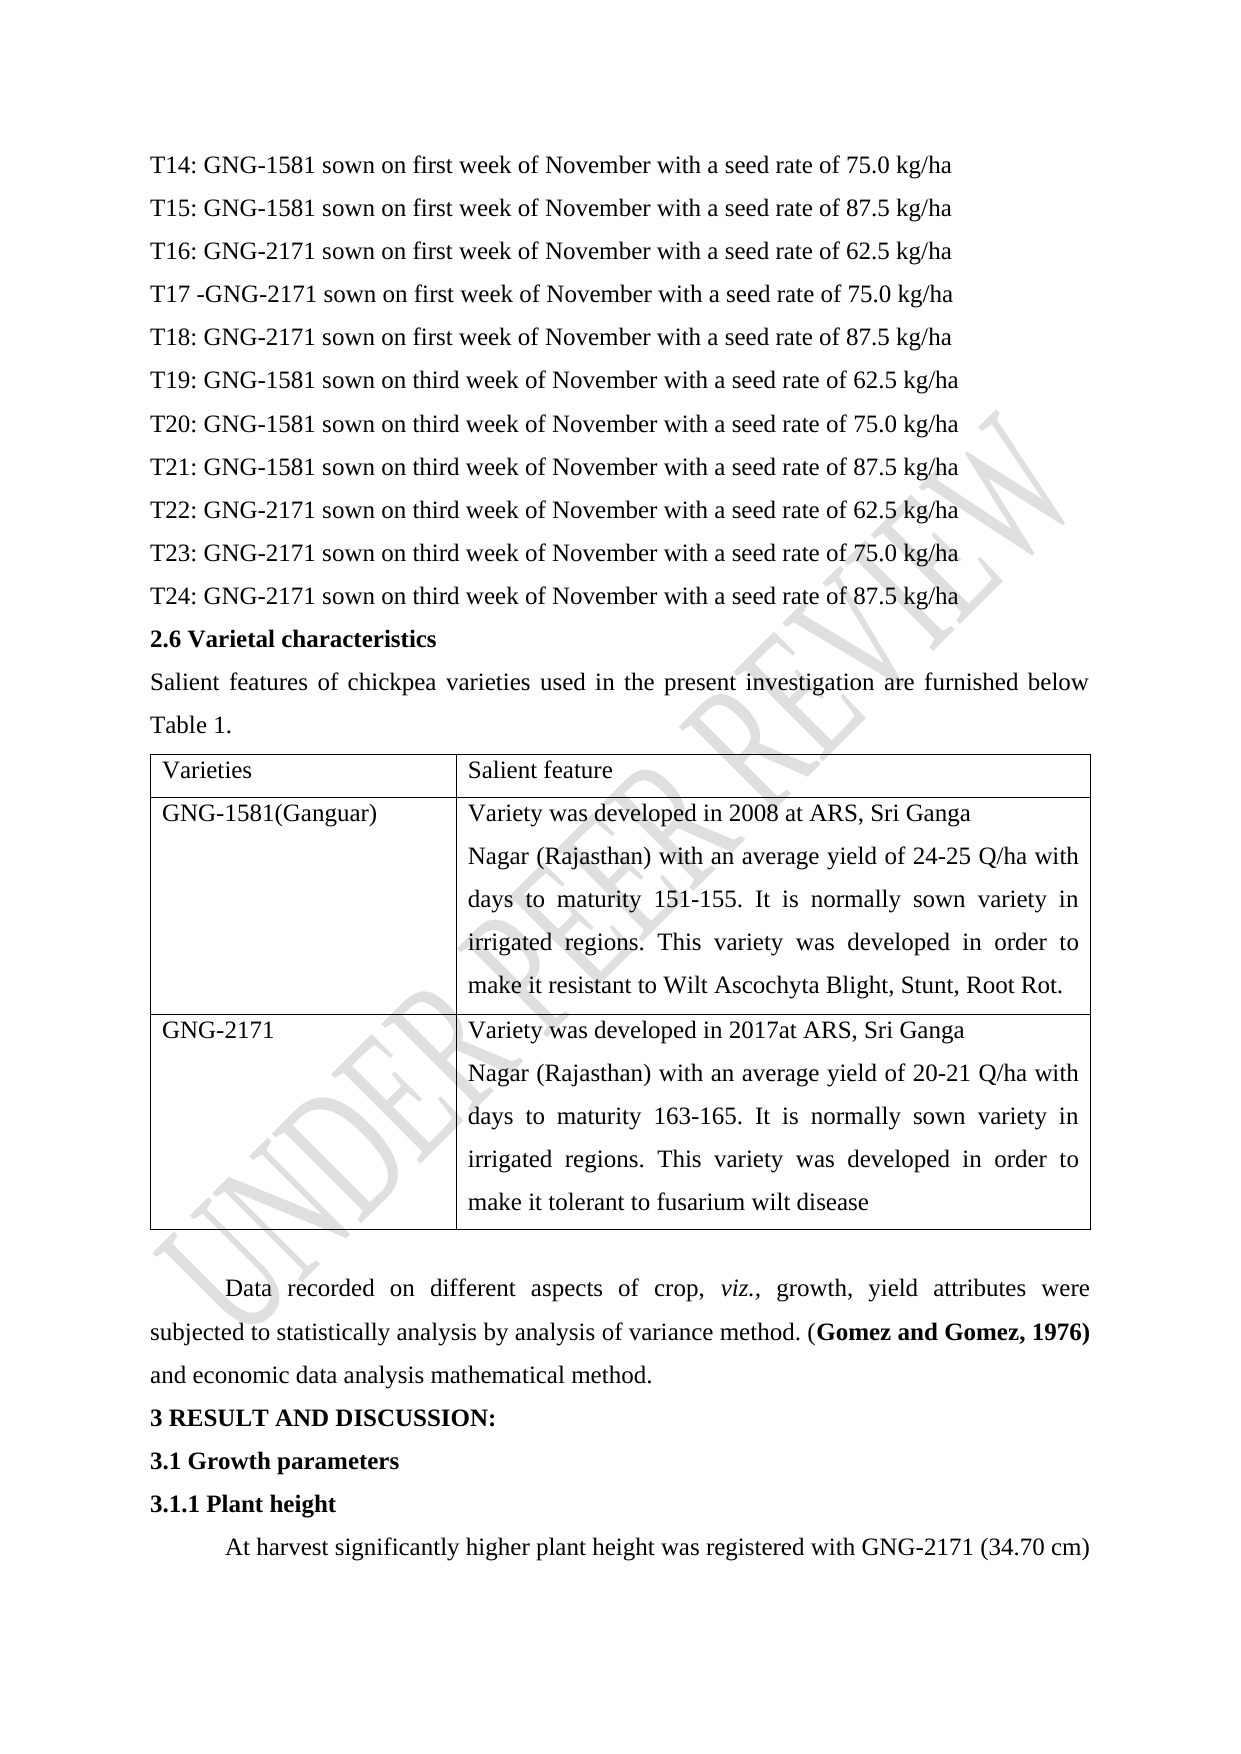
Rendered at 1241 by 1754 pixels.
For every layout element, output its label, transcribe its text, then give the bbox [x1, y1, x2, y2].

table_cell Variety was developed in 2017at ARS, Sri Ganga Nagar (Rajasthan) with an average yield of 20-21 Q/ha with days to maturity 163-165. It is normally sown variety in irrigated regions. This variety was developed in order to make it tolerant to fusarium wilt disease [457, 1015, 1090, 1229]
text T24: GNG-2171 sown on third week of November with a seed rate of 87.5 kg/ha [150, 581, 1090, 610]
text 2.6 Varietal characteristics [150, 624, 1090, 653]
text T18: GNG-2171 sown on first week of November with a seed rate of 87.5 kg/ha [150, 322, 1090, 351]
text T15: GNG-1581 sown on first week of November with a seed rate of 87.5 kg/ha [150, 193, 1090, 222]
table_cell GNG-2171 [151, 1015, 456, 1229]
text T22: GNG-2171 sown on third week of November with a seed rate of 62.5 kg/ha [150, 495, 1090, 524]
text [150, 1532, 1090, 1561]
text T23: GNG-2171 sown on third week of November with a seed rate of 75.0 kg/ha [150, 538, 1090, 567]
text Data recorded on different aspects of crop, viz., growth, yield attributes were subjected to statistically analysis by analysis of variance method. (Gomez and Gomez, 1976) and economic data analysis mathematical method. [150, 1273, 1090, 1388]
text T17 -GNG-2171 sown on first week of November with a seed rate of 75.0 kg/ha [150, 279, 1090, 308]
text 3 RESULT AND DISCUSSION: [150, 1403, 1090, 1432]
text T19: GNG-1581 sown on third week of November with a seed rate of 62.5 kg/ha [150, 366, 1090, 394]
table_cell GNG-1581(Ganguar) [151, 798, 456, 1014]
table_cell Variety was developed in 2008 at ARS, Sri Ganga Nagar (Rajasthan) with an average yield of 24-25 Q/ha with days to maturity 151-155. It is normally sown variety in irrigated regions. This variety was developed in order to make it resistant to Wilt Ascochyta Blight, Stunt, Root Rot. [457, 798, 1090, 1014]
table_header Varieties [151, 755, 456, 797]
text T14: GNG-1581 sown on first week of November with a seed rate of 75.0 kg/ha [150, 150, 1090, 179]
text 3.1 Growth parameters [150, 1446, 1090, 1475]
text 3.1.1 Plant height [150, 1489, 1090, 1518]
text T16: GNG-2171 sown on first week of November with a seed rate of 62.5 kg/ha [150, 236, 1090, 265]
text T20: GNG-1581 sown on third week of November with a seed rate of 75.0 kg/ha [150, 409, 1090, 437]
table_header Salient feature [457, 755, 1090, 797]
text T21: GNG-1581 sown on third week of November with a seed rate of 87.5 kg/ha [150, 452, 1090, 481]
text Salient features of chickpea varieties used in the present investigation are furnished below Table 1. [150, 667, 1090, 739]
